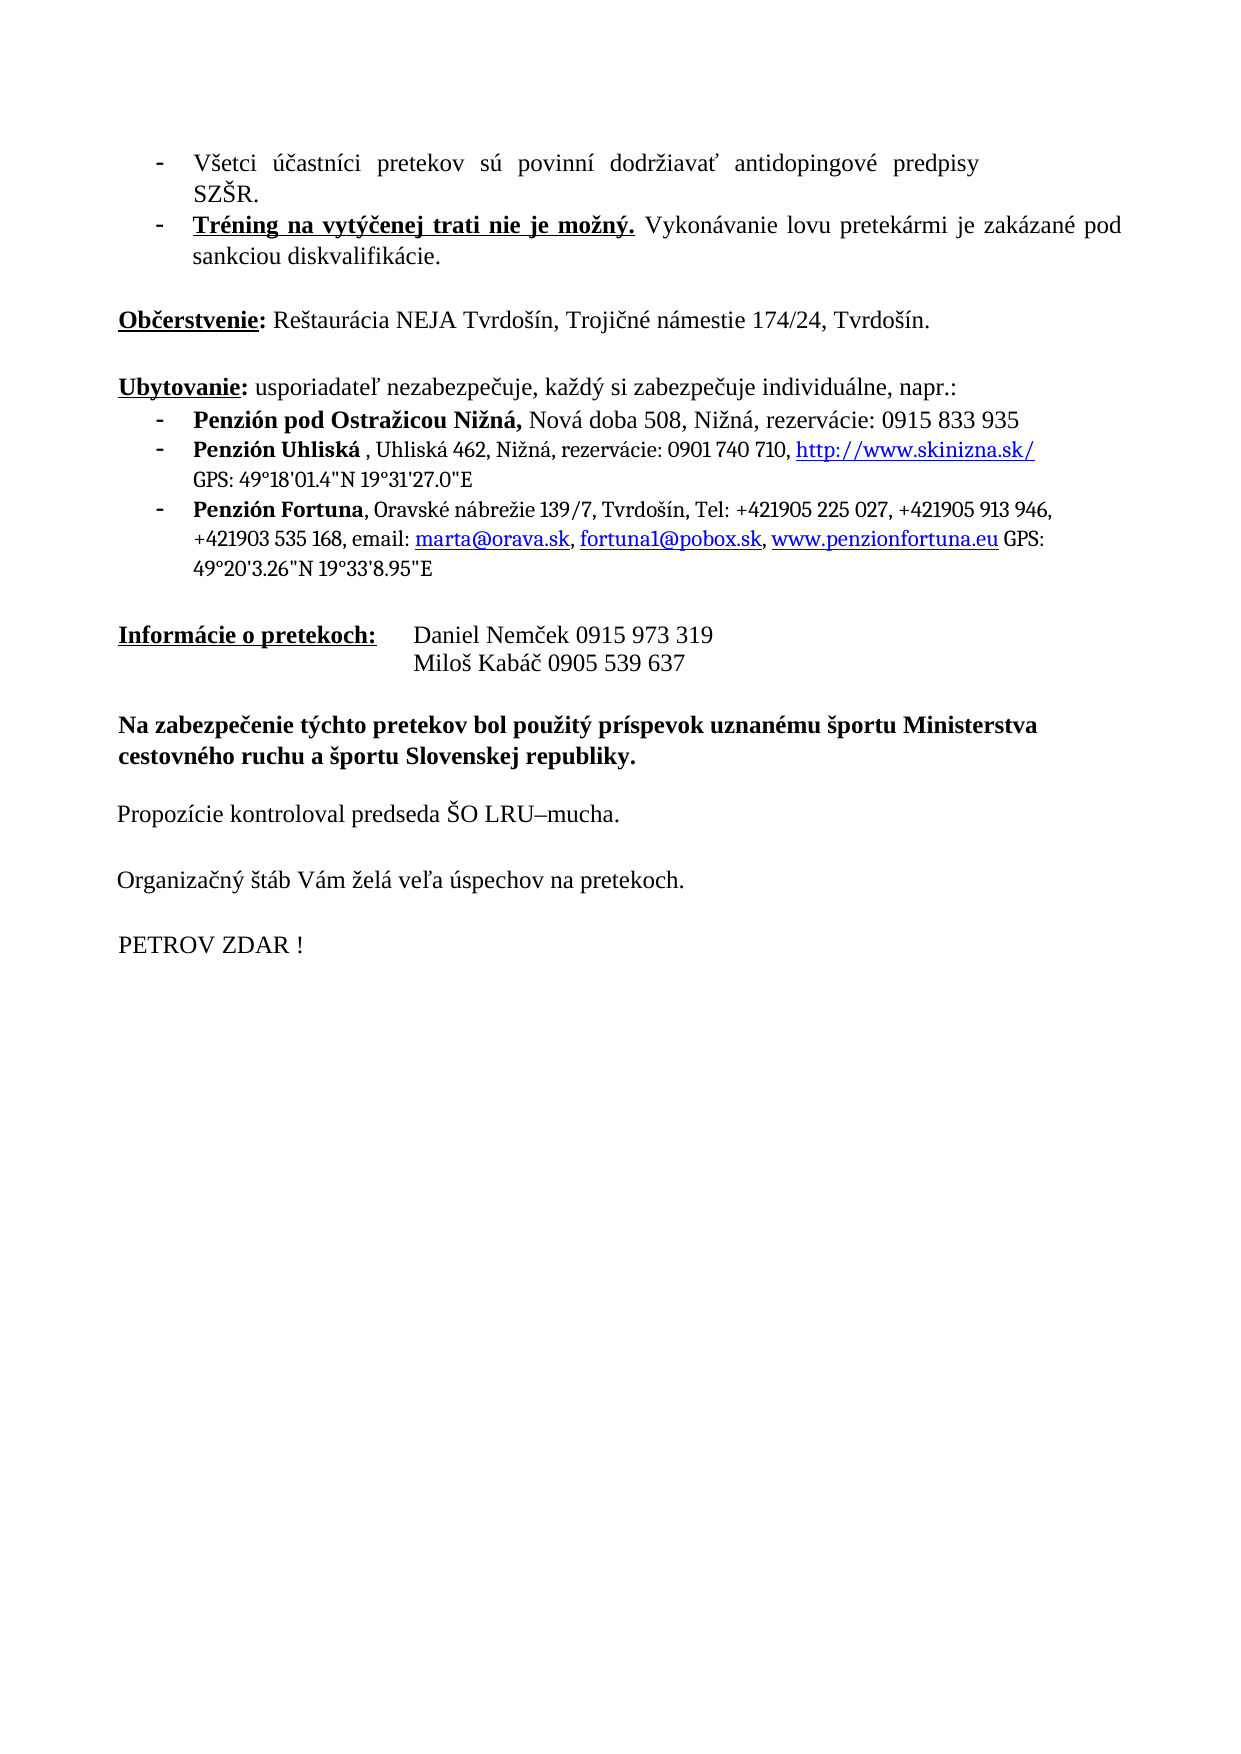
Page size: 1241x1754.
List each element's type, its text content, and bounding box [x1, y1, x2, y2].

text Organizačný štáb Vám želá veľa úspechov na pretekoch. [117, 866, 976, 894]
text Ubytovanie: usporiadateľ nezabezpečuje, každý si zabezpečuje individuálne, napr.: [118, 372, 1122, 400]
text Na zabezpečenie týchto pretekov bol použitý príspevok uznanému športu Ministerstva cestovného ruchu a športu Slovenskej republiky. [118, 710, 1122, 770]
text Propozície kontroloval predseda ŠO LRU–mucha. [117, 799, 976, 828]
text PETROV ZDAR ! [118, 930, 974, 959]
text Občerstvenie: Reštaurácia NEJA Tvrdošín, Trojičné námestie 174/24, Tvrdošín. [118, 305, 976, 334]
text Miloš Kabáč 0905 539 637 [118, 648, 1122, 677]
list Penzión Fortuna, Oravské nábrežie 139/7, Tvrdošín, Tel: +421905 225 027, +421905 913 946, +421903 535 168, email: marta@orava.sk, fortuna1@pobox.sk, www.penzionfortuna.eu GPS: 49°20'3.26"N 19°33'8.95"E [156, 497, 1122, 582]
list Všetci účastníci pretekov sú povinní dodržiavať antidopingové predpisy SZŠR. [156, 148, 980, 207]
text Informácie o pretekoch: Daniel Nemček 0915 973 319 [118, 620, 1122, 648]
list Penzión pod Ostražicou Nižná, Nová doba 508, Nižná, rezervácie: 0915 833 935 [156, 405, 1122, 433]
list Tréning na vytýčenej trati nie je možný. Vykonávanie lovu pretekármi je zakázané pod sankciou diskvalifikácie. [155, 210, 1122, 269]
list Penzión Uhliská , Uhliská 462, Nižná, rezervácie: 0901 740 710, http://www.skinizna.sk/ GPS: 49°18'01.4"N 19°31'27.0"E [156, 437, 1122, 493]
